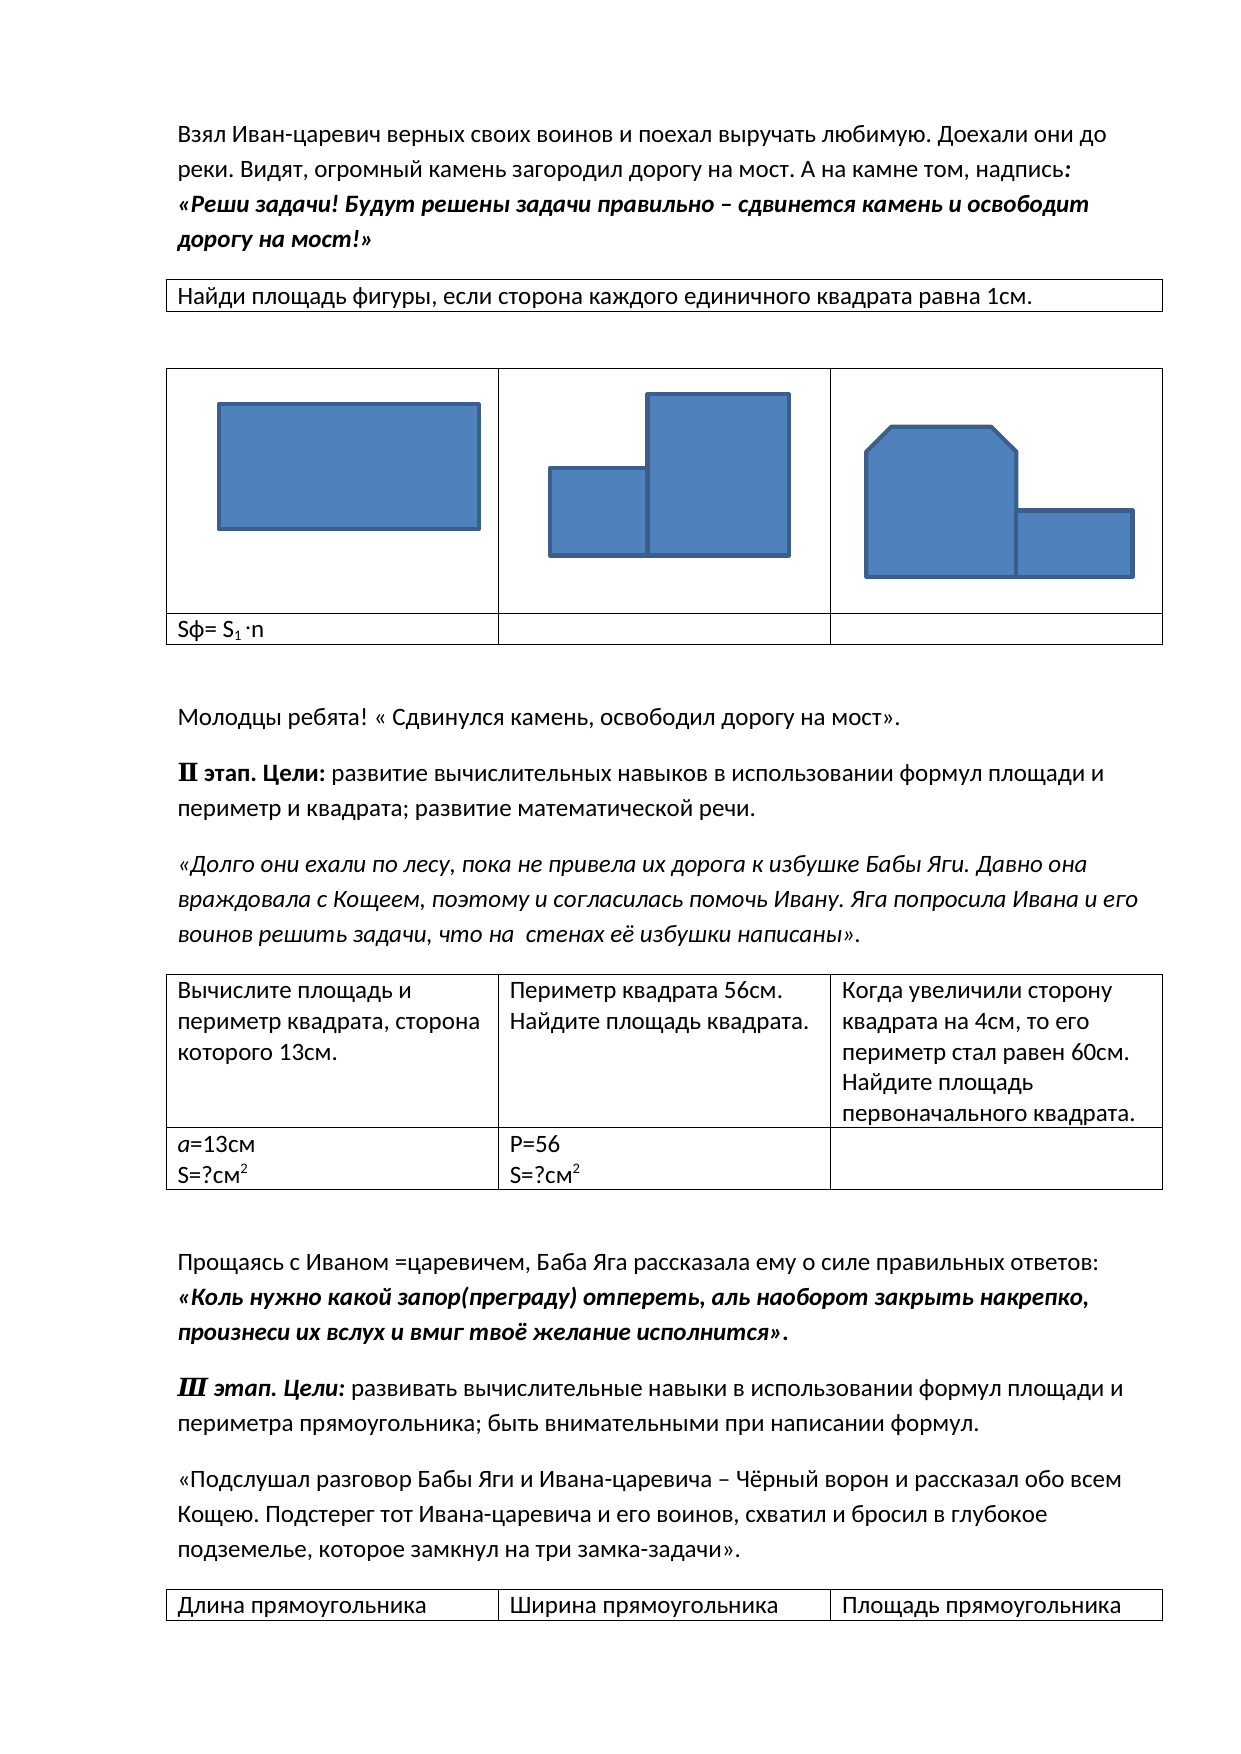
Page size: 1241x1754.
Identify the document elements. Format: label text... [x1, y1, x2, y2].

text «Подслушал разговор Бабы Яги и Ивана-царевича – Чёрный ворон и рассказал обо всем Кощею. Подстерег тот Ивана-царевича и его воинов, схватил и бросил в глубокое подземелье, которое замкнул на три замка-задачи». [177, 1463, 1152, 1563]
table_cell a=13см S=?см2 [167, 1128, 498, 1189]
text «Долго они ехали по лесу, пока не привела их дорога к избушке Бабы Яги. Давно она враждовала с Кощеем, поэтому и согласилась помочь Ивану. Яга попросила Ивана и его воинов решить задачи, что на стенах её избушки написаны». [177, 848, 1152, 948]
text Молодцы ребята! « Сдвинулся камень, освободил дорогу на мост». [177, 701, 1152, 732]
table_cell [831, 1128, 1162, 1189]
table_header [831, 369, 1162, 613]
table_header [831, 1590, 1162, 1620]
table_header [167, 1590, 498, 1620]
table_header Когда увеличили сторону квадрата на 4см, то его периметр стал равен 60см. Найдите площадь первоначального квадрата. [831, 975, 1162, 1127]
table_header Периметр квадрата 56см. Найдите площадь квадрата. [499, 975, 830, 1127]
table_header [167, 369, 498, 613]
table_header [499, 369, 830, 613]
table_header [499, 1590, 830, 1620]
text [177, 118, 1152, 254]
text Ⅱ этап. Цели: развитие вычислительных навыков в использовании формул площади и периметр и квадрата; развитие математической речи. [177, 757, 1152, 822]
text Прощаясь с Иваном =царевичем, Баба Яга рассказала ему о силе правильных ответов: «Коль нужно какой запор(преграду) отпереть, аль наоборот закрыть накрепко, произнеси их вслух и вмиг твоё желание исполнится». [177, 1246, 1152, 1347]
table_cell [831, 614, 1162, 644]
table_cell [499, 614, 830, 644]
table_cell Sф= S1 n [167, 614, 498, 644]
table_header Вычислите площадь и периметр квадрата, сторона которого 13см. [167, 975, 498, 1127]
text Ⅲ этап. Цели: развивать вычислительные навыки в использовании формул площади и периметра прямоугольника; быть внимательными при написании формул. [177, 1372, 1152, 1437]
table_header Найди площадь фигуры, если сторона каждого единичного квадрата равна 1см. [167, 280, 1162, 311]
table_cell P=56 S=?см2 [499, 1128, 830, 1189]
